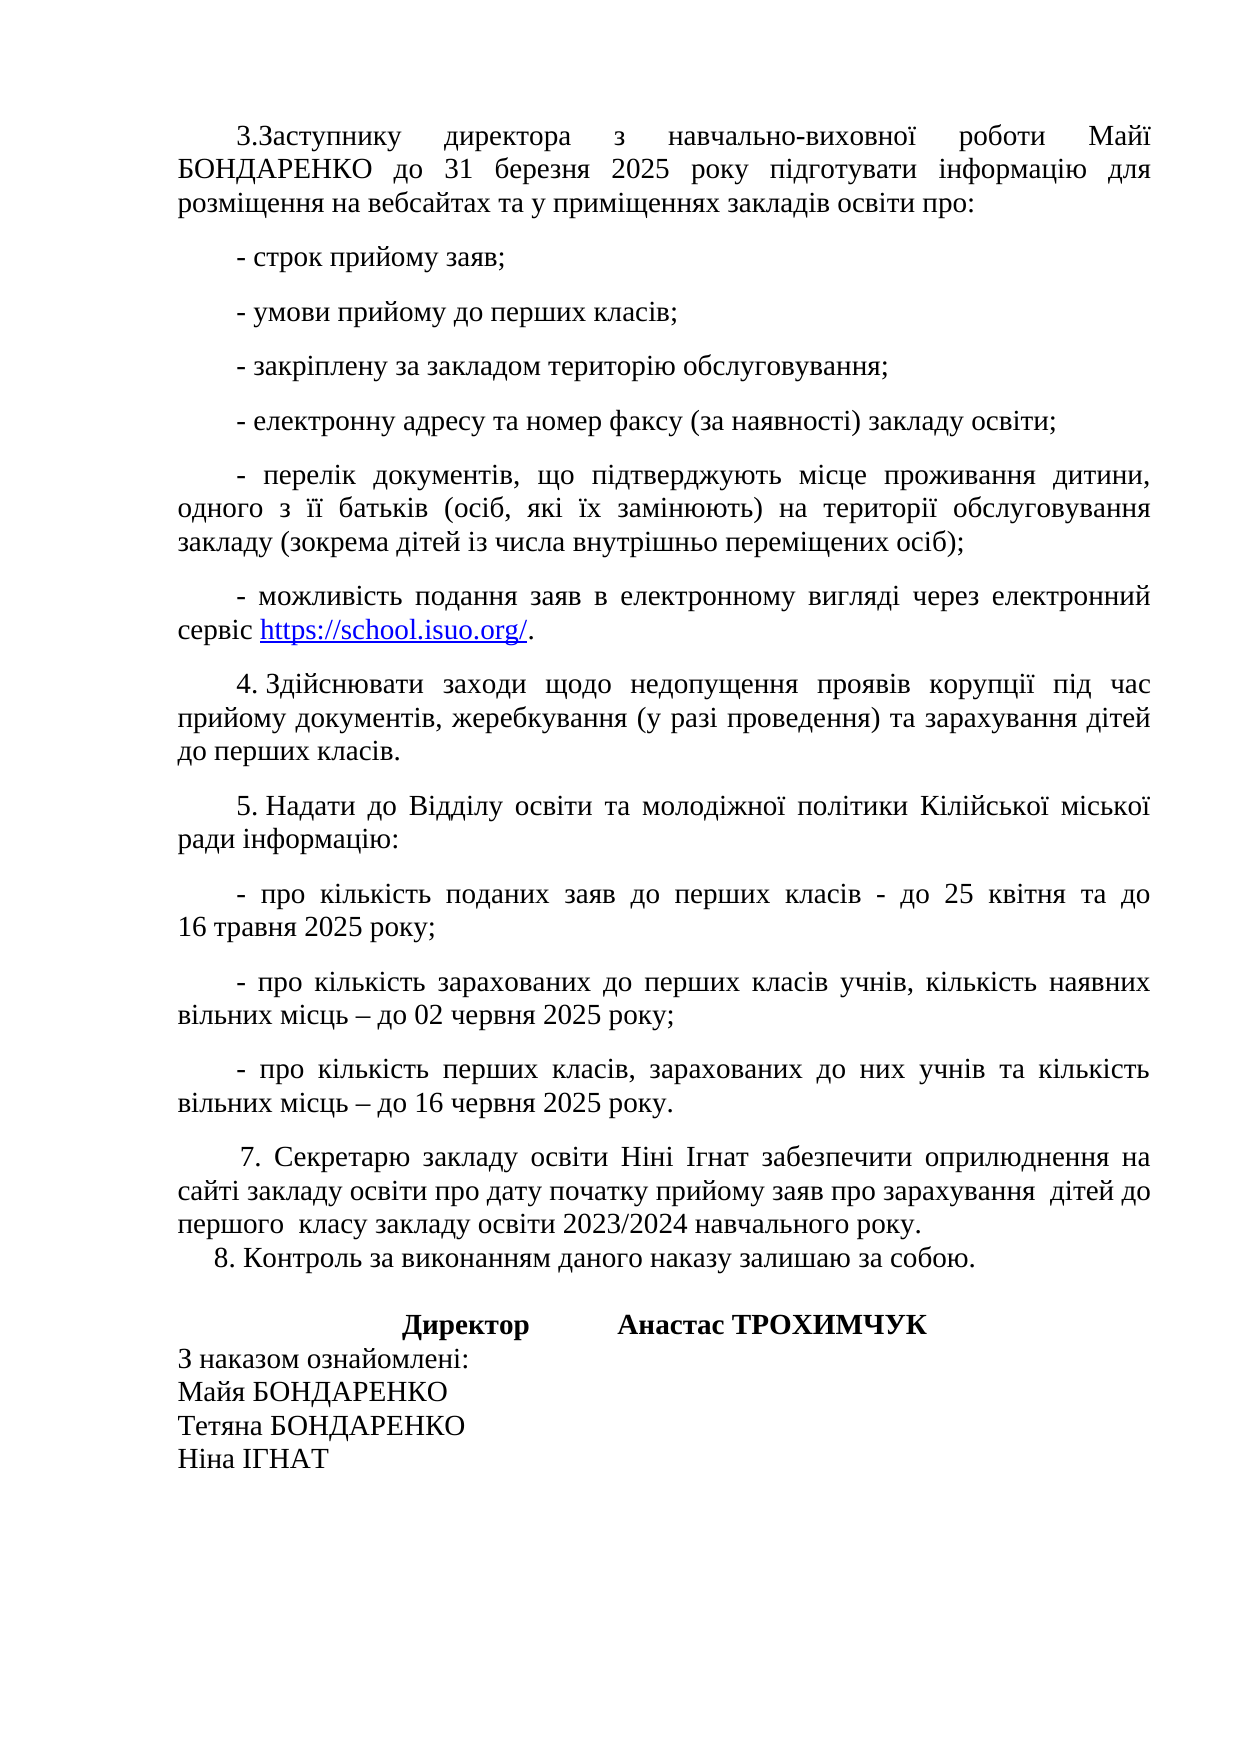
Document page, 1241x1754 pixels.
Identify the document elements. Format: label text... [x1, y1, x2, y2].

text Майя БОНДАРЕНКО [177, 1374, 1152, 1408]
text - умови прийому до перших класів; [177, 294, 1152, 327]
text Директор Анастас ТРОХИМЧУК [177, 1307, 1152, 1341]
text З наказом ознайомлені: [177, 1341, 1152, 1374]
text 5. Надати до Відділу освіти та молодіжної політики Кілійської міської ради інформацію: [177, 788, 1152, 855]
text 3.Заступнику директора з навчально-виховної роботи Майї БОНДАРЕНКО до 31 березня 2025 року підготувати інформацію для розміщення на вебсайтах та у приміщеннях закладів освіти про: [177, 118, 1152, 219]
text 8. Контроль за виконанням даного наказу залишаю за собою. [177, 1240, 1152, 1274]
text 7. Секретарю закладу освіти Ніні Ігнат забезпечити оприлюднення на сайті закладу освіти про дату початку прийому заяв про зарахування дітей до першого класу закладу освіти 2023/2024 навчального року. [177, 1139, 1152, 1240]
text Ніна ІГНАТ [177, 1441, 1152, 1475]
text - закріплену за закладом територію обслуговування; [177, 348, 1152, 382]
text Тетяна БОНДАРЕНКО [177, 1408, 1152, 1441]
text - про кількість перших класів, зарахованих до них учнів та кількість вільних місць – до 16 червня 2025 року. [177, 1052, 1152, 1119]
text - можливість подання заяв в електронному вигляді через електронний сервіс https://school.isuo.org/. [177, 578, 1152, 646]
text 4. Здійснювати заходи щодо недопущення проявів корупції під час прийому документів, жеребкування (у разі проведення) та зарахування дітей до перших класів. [177, 666, 1152, 767]
text - перелік документів, що підтверджують місце проживання дитини, одного з її батьків (осіб, які їх замінюють) на території обслуговування закладу (зокрема дітей із числа внутрішньо переміщених осіб); [177, 457, 1152, 558]
text - строк прийому заяв; [177, 239, 1152, 273]
text - про кількість поданих заяв до перших класів - до 25 квітня та до 16 травня 2025 року; [177, 876, 1152, 943]
text - про кількість зарахованих до перших класів учнів, кількість наявних вільних місць – до 02 червня 2025 року; [177, 964, 1152, 1031]
text - електронну адресу та номер факсу (за наявності) закладу освіти; [177, 403, 1152, 436]
